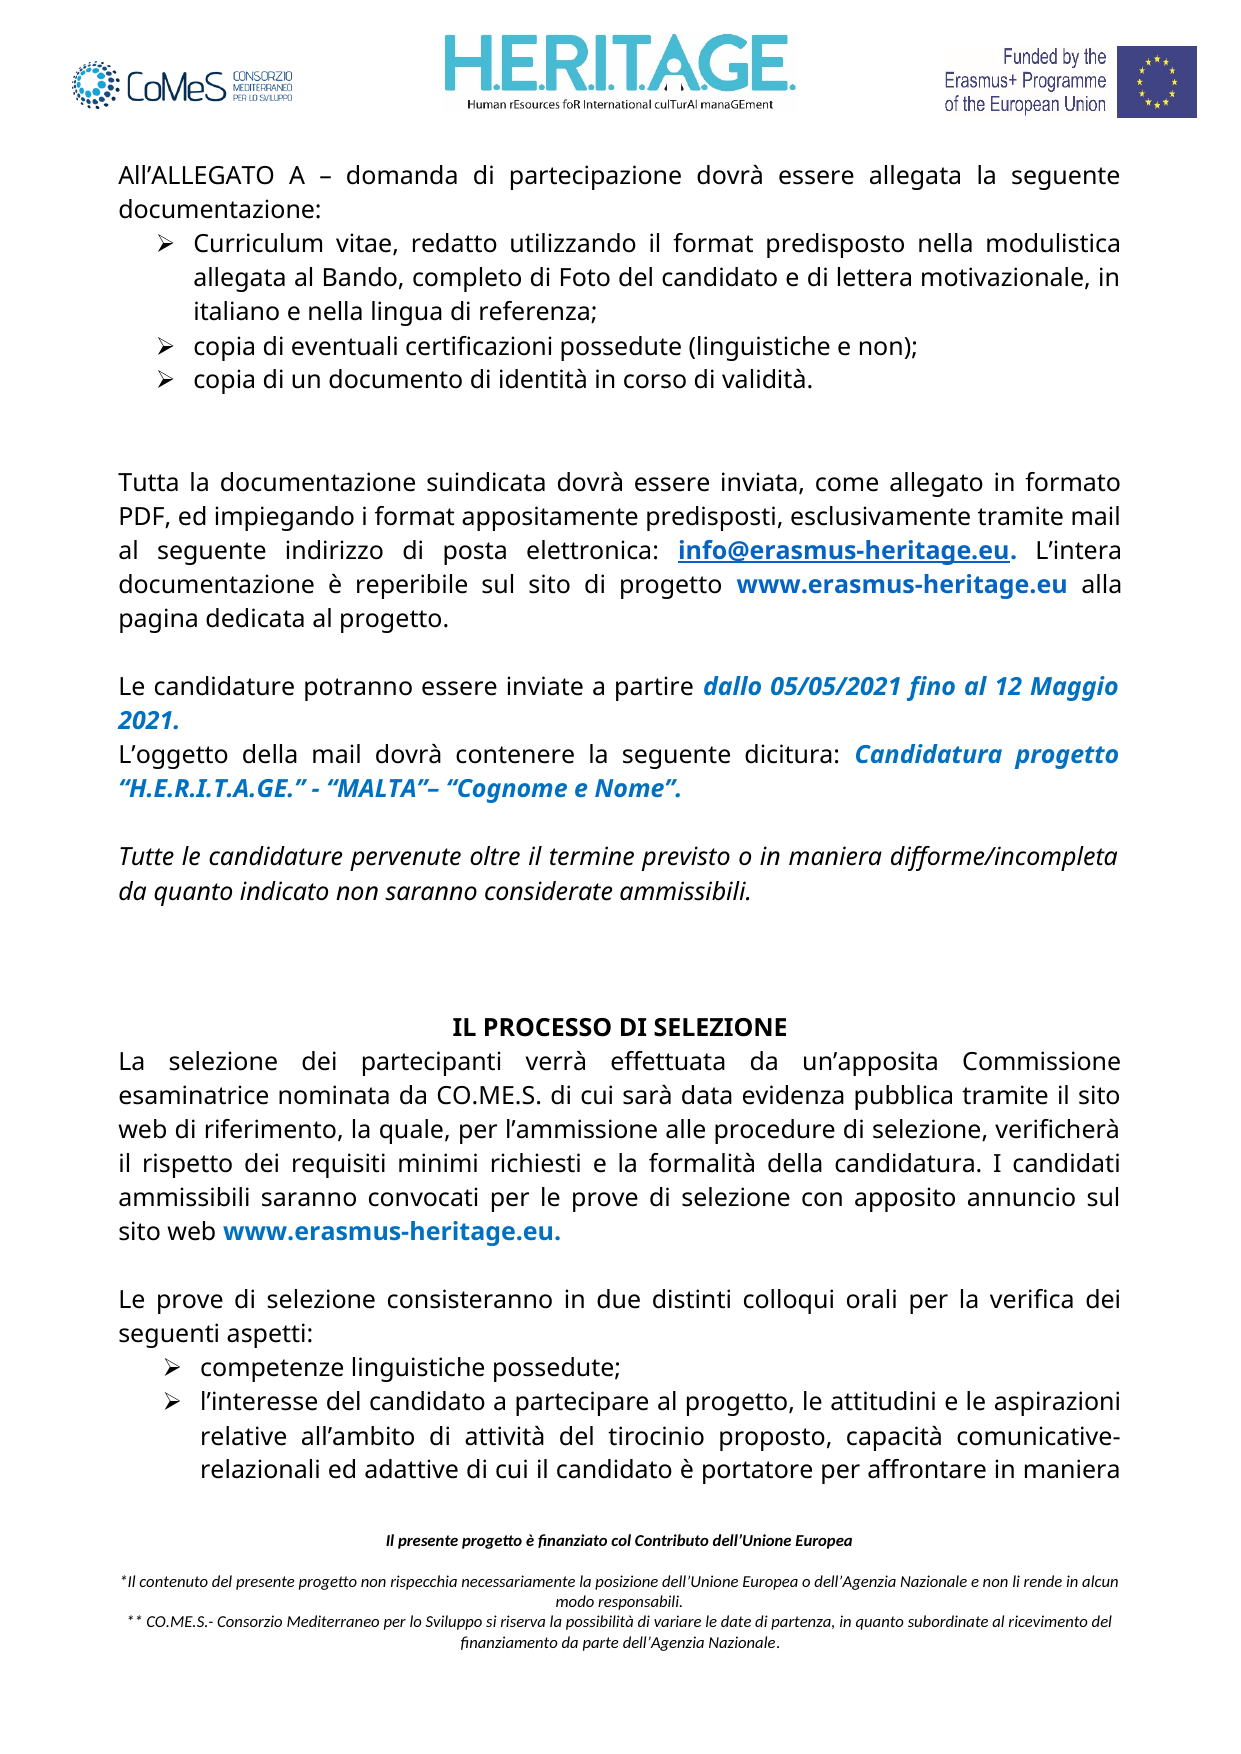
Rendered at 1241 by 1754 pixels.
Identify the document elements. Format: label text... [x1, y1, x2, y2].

list copia di un documento di identità in corso di validità. [156, 362, 1122, 396]
text Tutta la documentazione suindicata dovrà essere inviata, come allegato in formato PDF, ed impiegando i format appositamente predisposti, esclusivamente tramite mail al seguente indirizzo di posta elettronica: info@erasmus-heritage.eu. L’intera documentazione è reperibile sul sito di progetto www.erasmus-heritage.eu alla pagina dedicata al progetto. [118, 464, 1122, 635]
text La selezione dei partecipanti verrà effettuata da un’apposita Commissione esaminatrice nominata da CO.ME.S. di cui sarà data evidenza pubblica tramite il sito web di riferimento, la quale, per l’ammissione alle procedure di selezione, verificherà il rispetto dei requisiti minimi richiesti e la formalità della candidatura. I candidati ammissibili saranno convocati per le prove di selezione con apposito annuncio sul sito web www.erasmus-heritage.eu. [118, 1043, 1122, 1248]
picture [65, 54, 299, 116]
list Curriculum vitae, redatto utilizzando il format predisposto nella modulistica allegata al Bando, completo di Foto del candidato e di lettera motivazionale, in italiano e nella lingua di referenza; [156, 226, 1122, 328]
text Le prove di selezione consisteranno in due distinti colloqui orali per la verifica dei seguenti aspetti: [118, 1282, 1122, 1350]
text Le candidature potranno essere inviate a partire dallo 05/05/2021 fino al 12 Maggio 2021. [118, 669, 1122, 737]
picture [945, 46, 1197, 118]
picture [442, 31, 798, 111]
list copia di eventuali certificazioni possedute (linguistiche e non); [156, 328, 1122, 362]
text IL PROCESSO DI SELEZIONE [118, 1009, 1122, 1043]
text All’ALLEGATO A – domanda di partecipazione dovrà essere allegata la seguente documentazione: [118, 158, 1122, 226]
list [162, 1384, 1122, 1486]
text Tutte le candidature pervenute oltre il termine previsto o in maniera difforme/incompleta da quanto indicato non saranno considerate ammissibili. [118, 839, 1122, 907]
list competenze linguistiche possedute; [162, 1350, 1122, 1384]
text L’oggetto della mail dovrà contenere la seguente dicitura: Candidatura progetto “H.E.R.I.T.A.GE.” - “MALTA”– “Cognome e Nome”. [118, 737, 1122, 805]
